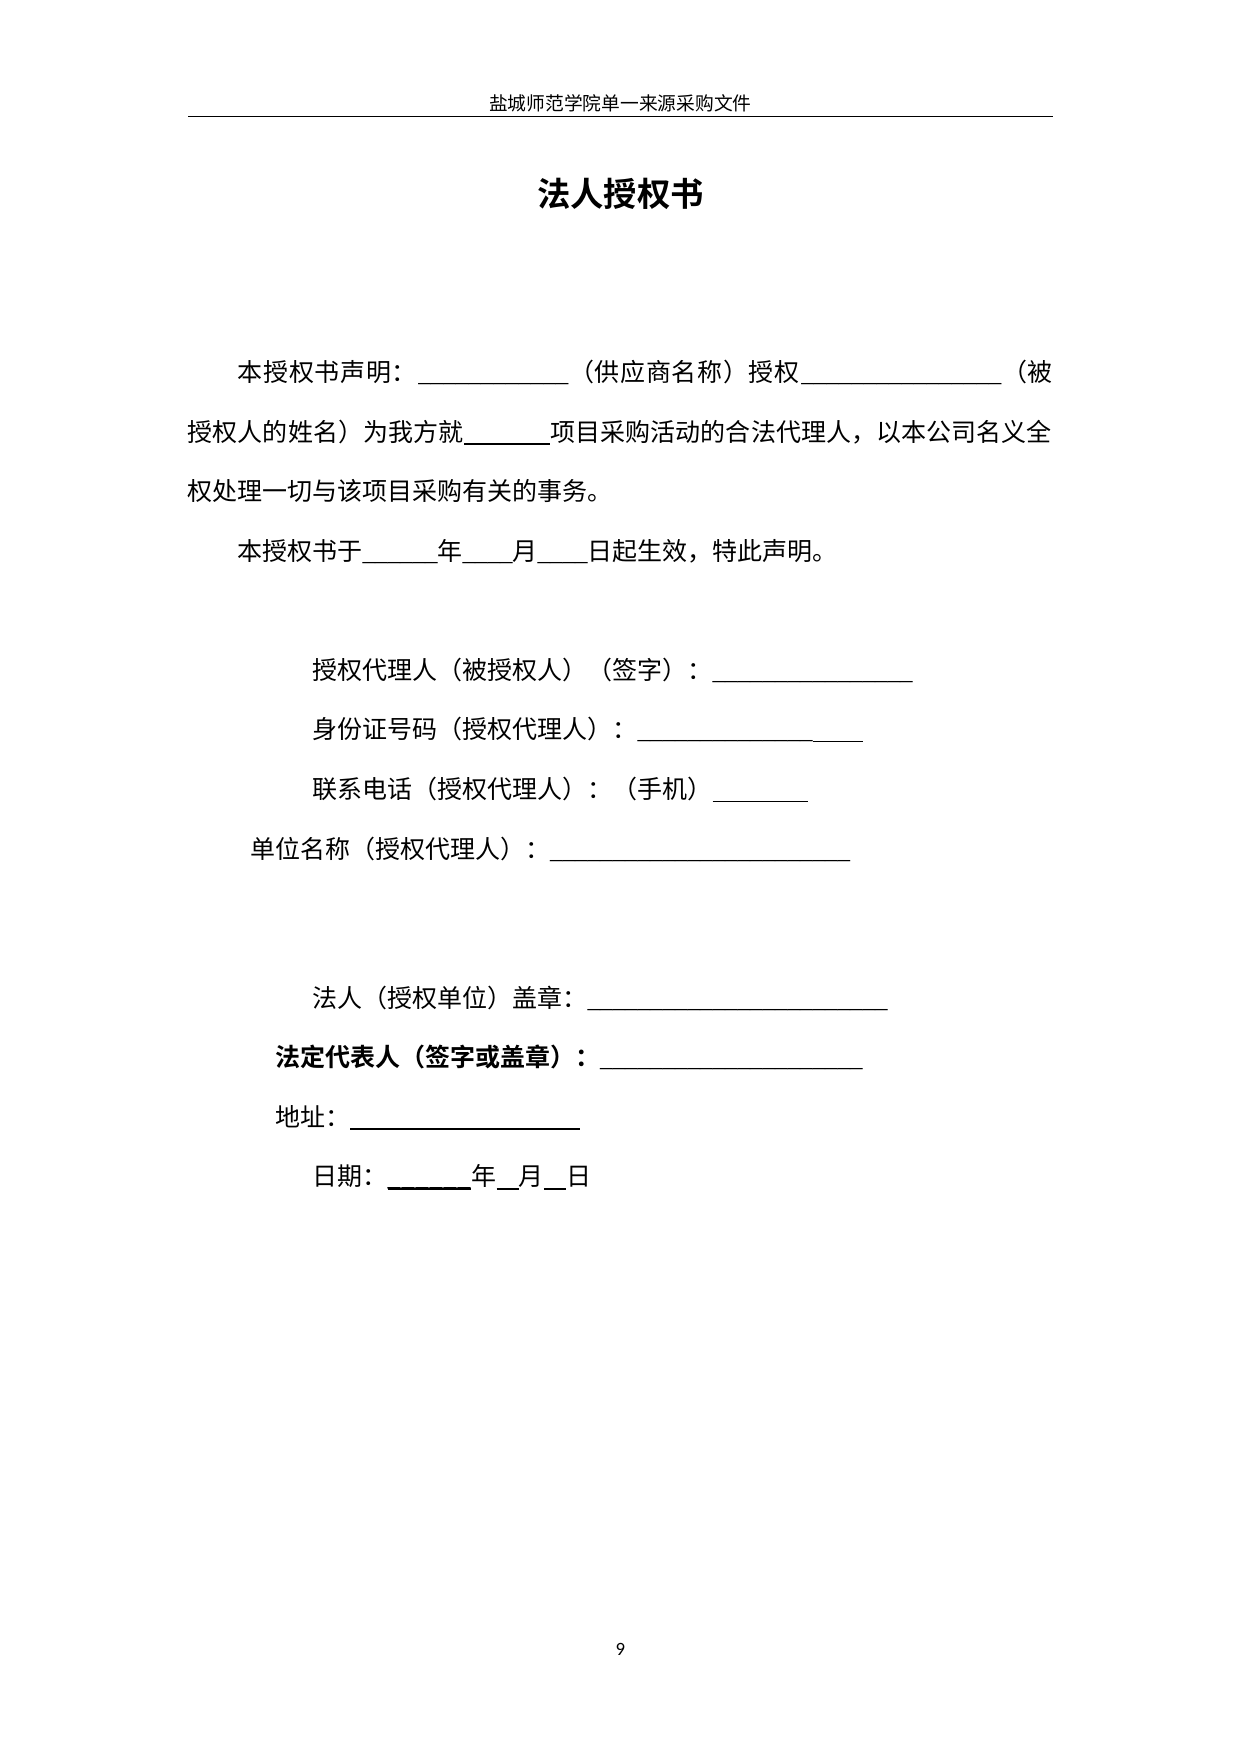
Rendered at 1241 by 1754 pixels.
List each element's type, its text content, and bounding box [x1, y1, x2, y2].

text 授权代理人（被授权人）（签字）：________________ [187, 639, 1053, 698]
text 法人授权书 [187, 162, 1053, 222]
text 法人（授权单位）盖章：________________________ [187, 966, 1053, 1026]
text 法定代表人（签字或盖章）：_____________________ [187, 1026, 1053, 1086]
text 身份证号码（授权代理人）：______________ [187, 698, 1053, 758]
text 单位名称（授权代理人）：________________________ [187, 817, 1053, 877]
text 本授权书于______年____月____日起生效，特此声明。 [187, 519, 1053, 579]
text 本授权书声明：____________（供应商名称）授权________________（被授权人的姓名）为我方就 项目采购活动的合法代理人，以本公司名义全权处理一切与该项目采购有关的事务。 [187, 341, 1053, 519]
text 地址： [187, 1086, 1053, 1145]
text 联系电话（授权代理人）：（手机） [187, 758, 1053, 817]
text 日期：______年 月 日 [187, 1145, 1053, 1205]
